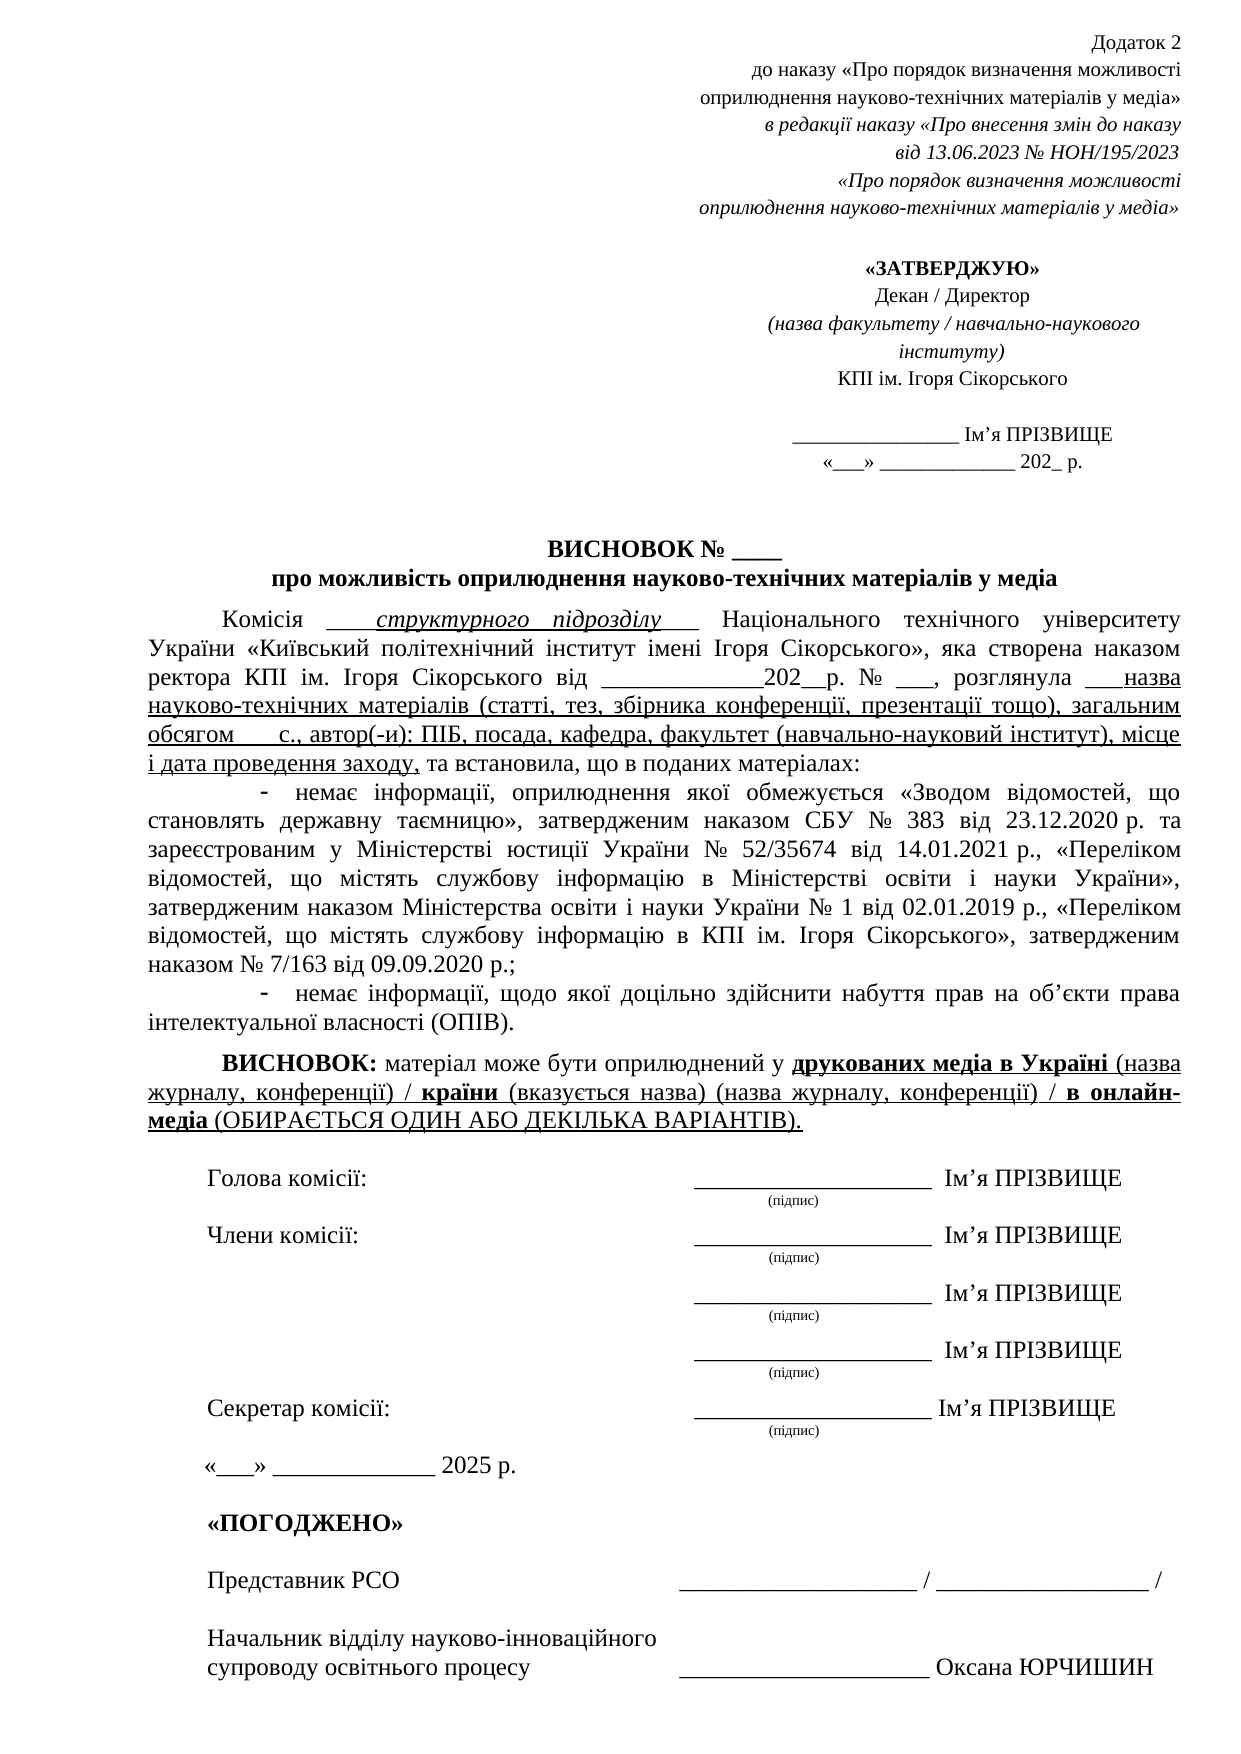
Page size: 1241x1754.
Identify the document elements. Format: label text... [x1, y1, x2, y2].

text в редакції наказу «Про внесення змін до наказу [148, 112, 1181, 136]
text (назва факультету / навчально-наукового інституту) [723, 311, 1181, 363]
text Комісія ____структурного підрозділу___ Національного технічного університету України «Київський політехнічний інститут імені Ігоря Сікорського», яка створена наказом ректора КПІ ім. Ігоря Сікорського від _____________202__р. № ___, розглянула ___назва науково-технічних матеріалів (статті, тез, збірника конференції, презентації тощо), загальним обсягом ___с., автор(-и): ПІБ, посада, кафедра, факультет (навчально-науковий інститут), місце і дата проведення заходу, та встановила, що в поданих матеріалах: [148, 604, 1181, 715]
text ВИСНОВОК: матеріал може бути оприлюднений у друкованих медіа в Україні (назва журналу, конференції) / країни (вказується назва) (назва журналу, конференції) / в онлайн-медіа (ОБИРАЄТЬСЯ ОДИН АБО ДЕКІЛЬКА ВАРІАНТІВ). [148, 1103, 1181, 1134]
text Представник РСО ___________________ / _________________ / [207, 1565, 1181, 1594]
list немає інформації, щодо якої доцільно здійснити набуття прав на об’єкти права інтелектуальної власності (ОПІВ). [148, 978, 1181, 1035]
text ________________ Ім’я ПРІЗВИЩЕ [723, 421, 1181, 446]
text (підпис) [768, 1422, 1181, 1450]
text «___» _____________ 202_ р. [723, 449, 1181, 473]
text «ПОГОДЖЕНО» [207, 1508, 1181, 1537]
text Комісія ____структурного підрозділу___ Національного технічного університету України «Київський політехнічний інститут імені Ігоря Сікорського», яка створена наказом ректора КПІ ім. Ігоря Сікорського від _____________202__р. № ___, розглянула ___назва науково-технічних матеріалів (статті, тез, збірника конференції, презентації тощо), загальним обсягом ___с., автор(-и): ПІБ, посада, кафедра, факультет (навчально-науковий інститут), місце і дата проведення заходу, та встановила, що в поданих матеріалах: [148, 746, 1181, 777]
list немає інформації, оприлюднення якої обмежується «Зводом відомостей, що становлять державну таємницю», затвердженим наказом СБУ № 383 від 23.12.2020 р. та зареєстрованим у Міністерстві юстиції України № 52/35674 від 14.01.2021 р., «Переліком відомостей, що містять службову інформацію в Міністерстві освіти і науки України», затвердженим наказом Міністерства освіти і науки України № 1 від 02.01.2019 р., «Переліком відомостей, що містять службову інформацію в КПІ ім. Ігоря Сікорського», затвердженим наказом № 7/163 від 09.09.2020 р.; [148, 777, 1181, 978]
text оприлюднення науково-технічних матеріалів у медіа» [148, 85, 1181, 109]
text Секретар комісії: ___________________ Ім’я ПРІЗВИЩЕ [207, 1393, 1181, 1422]
text ВИСНОВОК № ____ [148, 534, 1181, 563]
text ___________________ Ім’я ПРІЗВИЩЕ [694, 1278, 1181, 1307]
text до наказу «Про порядок визначення можливості [148, 57, 1181, 81]
text Декан / Директор [723, 283, 1181, 307]
text оприлюднення науково-технічних матеріалів у медіа» [148, 195, 1181, 219]
text Додаток 2 [590, 29, 1181, 54]
text «___» _____________ 2025 р. [148, 1450, 1181, 1479]
text від 13.06.2023 № НОН/195/2023 [148, 140, 1181, 164]
text Члени комісії: ___________________ Ім’я ПРІЗВИЩЕ [207, 1220, 1181, 1249]
text Голова комісії: ___________________ Ім’я ПРІЗВИЩЕ [207, 1163, 1181, 1192]
text Начальник відділу науково-інноваційного [207, 1623, 1181, 1652]
text (підпис) [768, 1364, 1181, 1393]
text супроводу освітнього процесу ____________________ Оксана ЮРЧИШИН [207, 1652, 1181, 1680]
text (підпис) [768, 1307, 1181, 1335]
text КПІ ім. Ігоря Сікорського [723, 366, 1181, 390]
text «Про порядок визначення можливості [148, 168, 1181, 192]
text ___________________ Ім’я ПРІЗВИЩЕ [694, 1335, 1181, 1364]
text (підпис) [768, 1249, 1181, 1278]
text ВИСНОВОК: матеріал може бути оприлюднений у друкованих медіа в Україні (назва журналу, конференції) / країни (вказується назва) (назва журналу, конференції) / в онлайн-медіа (ОБИРАЄТЬСЯ ОДИН АБО ДЕКІЛЬКА ВАРІАНТІВ). [148, 1048, 1181, 1102]
text «ЗАТВЕРДЖУЮ» [723, 256, 1181, 280]
text (підпис) [768, 1192, 1181, 1220]
text про можливість оприлюднення науково-технічних матеріалів у медіа [148, 563, 1181, 592]
